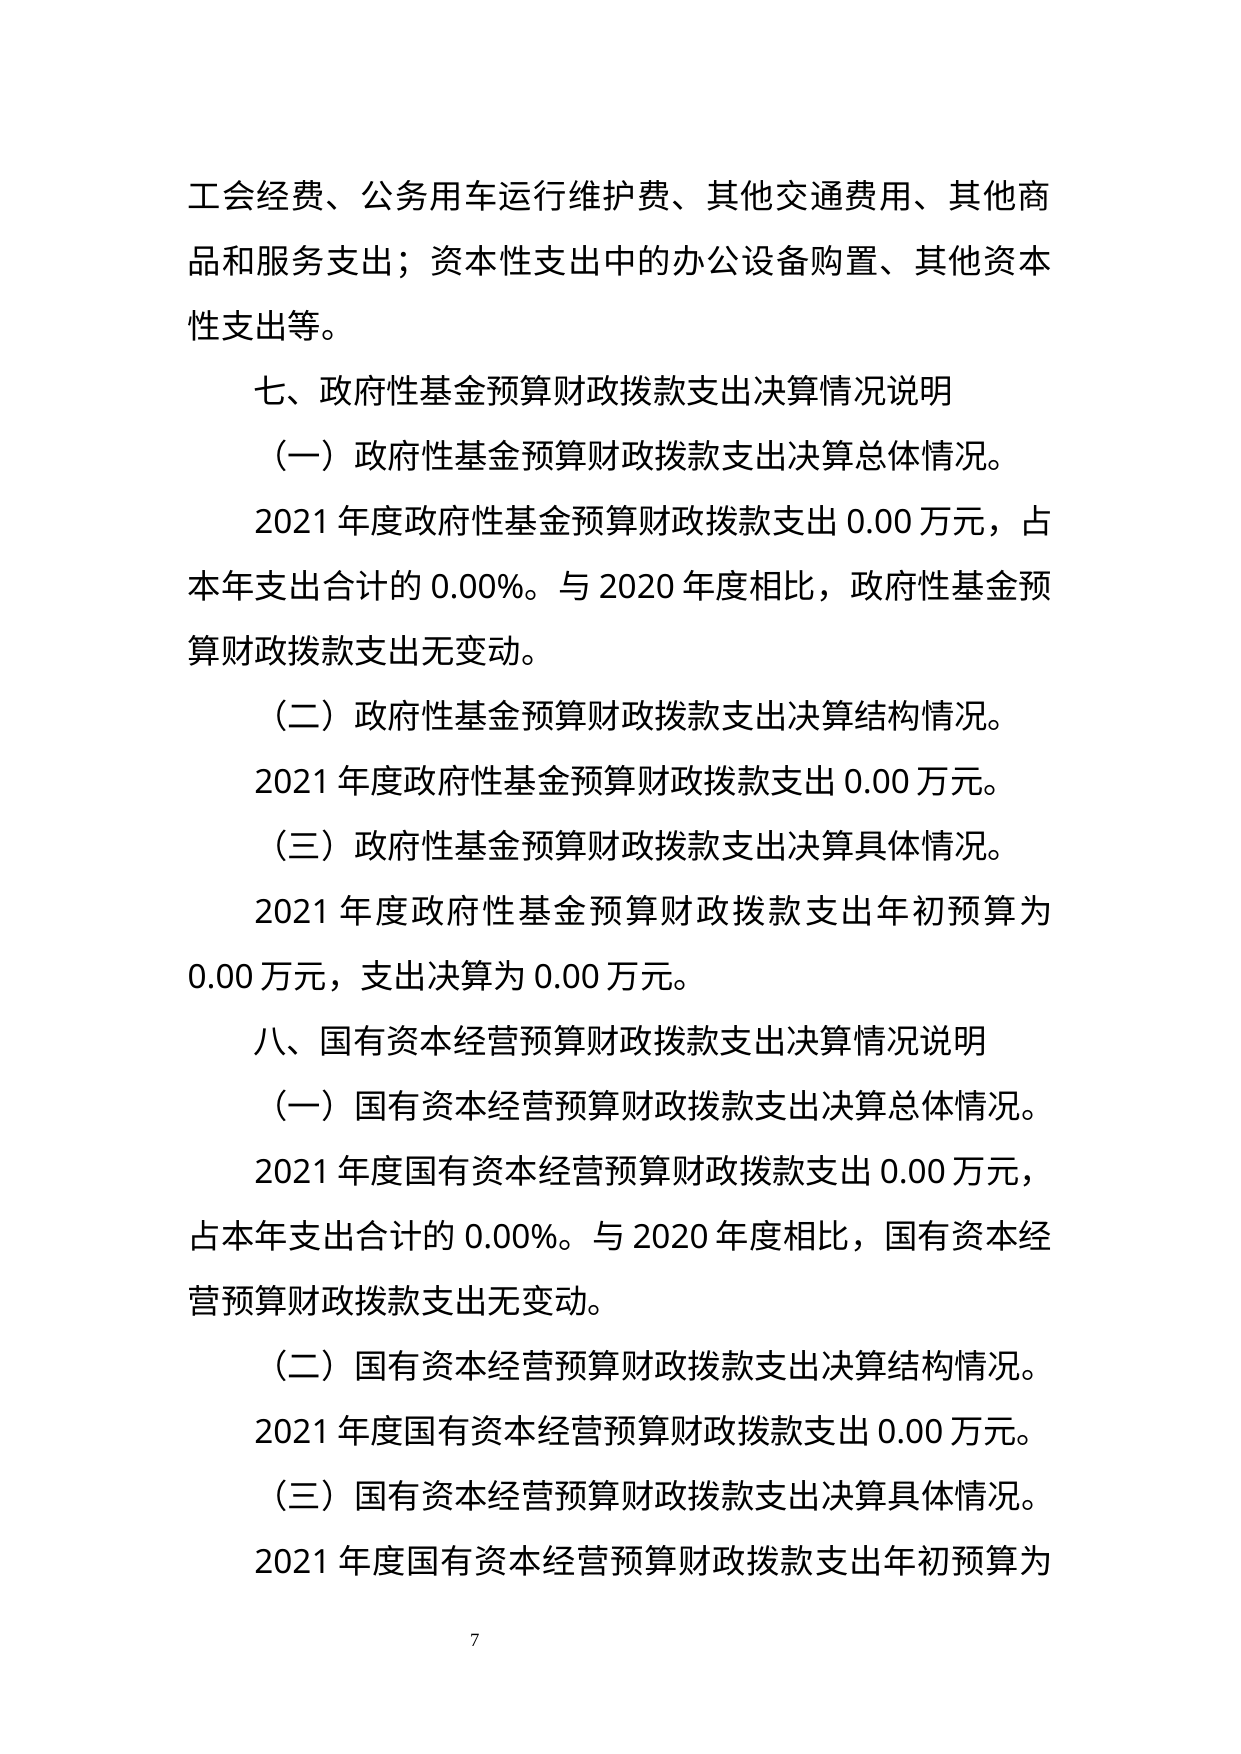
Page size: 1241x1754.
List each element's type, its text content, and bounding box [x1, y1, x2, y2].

text 2021年度政府性基金预算财政拨款支出年初预算为0.00万元，支出决算为0.00万元。 [187, 877, 1053, 1007]
text （三）国有资本经营预算财政拨款支出决算具体情况。 [187, 1462, 1053, 1527]
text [187, 1527, 1053, 1592]
text 2021年度国有资本经营预算财政拨款支出0.00万元。 [187, 1397, 1053, 1462]
text （一）国有资本经营预算财政拨款支出决算总体情况。 [187, 1072, 1053, 1137]
text （二）政府性基金预算财政拨款支出决算结构情况。 [187, 682, 1053, 747]
text 2021年度政府性基金预算财政拨款支出0.00万元。 [187, 747, 1053, 812]
text （一）政府性基金预算财政拨款支出决算总体情况。 [187, 422, 1053, 487]
text 2021年度国有资本经营预算财政拨款支出0.00万元，占本年支出合计的0.00%。与2020年度相比，国有资本经营预算财政拨款支出无变动。 [187, 1137, 1053, 1332]
text （二）国有资本经营预算财政拨款支出决算结构情况。 [187, 1332, 1053, 1397]
text 八、国有资本经营预算财政拨款支出决算情况说明 [187, 1007, 1053, 1072]
text （三）政府性基金预算财政拨款支出决算具体情况。 [187, 812, 1053, 877]
text 七、政府性基金预算财政拨款支出决算情况说明 [187, 357, 1053, 422]
text 2021年度政府性基金预算财政拨款支出0.00万元，占本年支出合计的0.00%。与2020年度相比，政府性基金预算财政拨款支出无变动。 [187, 487, 1053, 682]
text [187, 162, 1053, 357]
